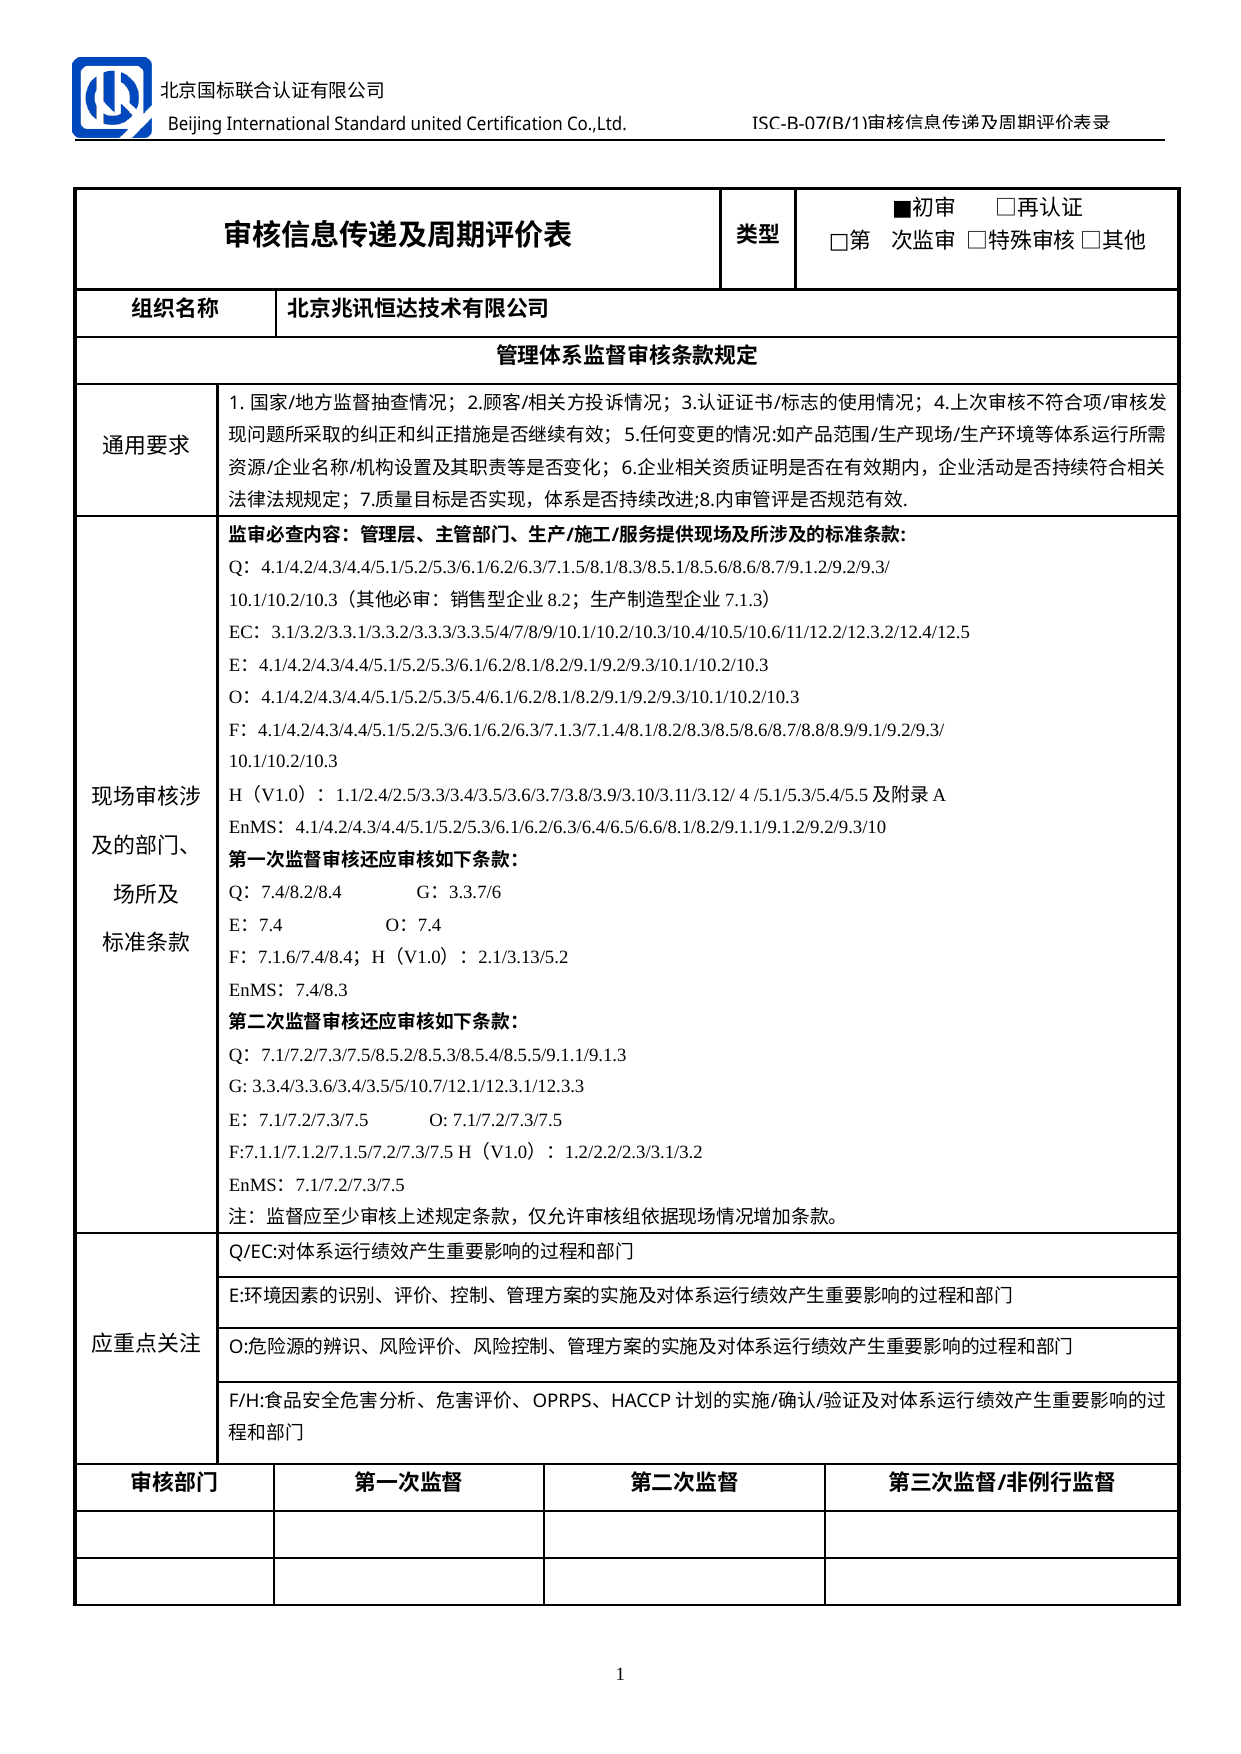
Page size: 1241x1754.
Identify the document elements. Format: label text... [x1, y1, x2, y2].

table_cell 审核部门 [77, 1465, 273, 1509]
table_cell [545, 1559, 824, 1604]
table_cell 通用要求 [77, 385, 216, 515]
table_cell 第一次监督 [275, 1465, 543, 1509]
table_header 审核信息传递及周期评价表 [77, 190, 719, 287]
table_cell 应重点关注 [77, 1234, 216, 1462]
table_cell E:环境因素的识别、评价、控制、管理方案的实施及对体系运行绩效产生重要影响的过程和部门 [219, 1278, 1177, 1327]
picture [72, 57, 152, 138]
table_cell [77, 1559, 273, 1604]
table_cell O:危险源的辨识、风险评价、风险控制、管理方案的实施及对体系运行绩效产生重要影响的过程和部门 [219, 1329, 1177, 1381]
table_cell F/H:食品安全危害分析、危害评价、OPRPS、HACCP计划的实施/确认/验证及对体系运行绩效产生重要影响的过程和部门 [219, 1383, 1177, 1462]
table_cell Q/EC:对体系运行绩效产生重要影响的过程和部门 [219, 1234, 1177, 1276]
table_cell [275, 1559, 543, 1604]
table_cell 第三次监督/非例行监督 [826, 1465, 1177, 1509]
table_cell 第二次监督 [545, 1465, 824, 1509]
table_cell [77, 1512, 273, 1557]
table_cell 组织名称 [77, 291, 275, 336]
table_cell [826, 1559, 1177, 1604]
table_cell 1. 国家/地方监督抽查情况；2.顾客/相关方投诉情况；3.认证证书/标志的使用情况；4.上次审核不符合项/审核发现问题所采取的纠正和纠正措施是否继续有效；5.任何变更的情况:如产品范围/生产现场/生产环境等体系运行所需资源/企业名称/机构设置及其职责等是否变化；6.企业相关资质证明是否在有效期内，企业活动是否持续符合相关法律法规规定；7.质量目标是否实现，体系是否持续改进;8.内审管评是否规范有效. [219, 385, 1177, 515]
table_header ■初审 □再认证 □第 次监审 □特殊审核 □其他 [797, 190, 1177, 287]
table_cell 管理体系监督审核条款规定 [77, 338, 1177, 383]
table_cell [275, 1512, 543, 1557]
table_cell 监审必查内容：管理层、主管部门、生产/施工/服务提供现场及所涉及的标准条款: Q：4.1/4.2/4.3/4.4/5.1/5.2/5.3/6.1/6.2/6.3/7.1.5/8.1/8.3/8.5.1/8.5.6/8.6/8.7/9.1.2/9.2/9.3/ 10.1/10.2/10.3（其他必审：销售型企业8.2；生产制造型企业7.1.3） EC：3.1/3.2/3.3.1/3.3.2/3.3.3/3.3.5/4/7/8/9/10.1/10.2/10.3/10.4/10.5/10.6/11/12.2/12.3.2/12.4/12.5 E：4.1/4.2/4.3/4.4/5.1/5.2/5.3/6.1/6.2/8.1/8.2/9.1/9.2/9.3/10.1/10.2/10.3 O：4.1/4.2/4.3/4.4/5.1/5.2/5.3/5.4/6.1/6.2/8.1/8.2/9.1/9.2/9.3/10.1/10.2/10.3 F：4.1/4.2/4.3/4.4/5.1/5.2/5.3/6.1/6.2/6.3/7.1.3/7.1.4/8.1/8.2/8.3/8.5/8.6/8.7/8.8/8.9/9.1/9.2/9.3/ 10.1/10.2/10.3 H（V1.0）：1.1/2.4/2.5/3.3/3.4/3.5/3.6/3.7/3.8/3.9/3.10/3.11/3.12/ 4 /5.1/5.3/5.4/5.5及附录A EnMS：4.1/4.2/4.3/4.4/5.1/5.2/5.3/6.1/6.2/6.3/6.4/6.5/6.6/8.1/8.2/9.1.1/9.1.2/9.2/9.3/10 第一次监督审核还应审核如下条款： Q：7.4/8.2/8.4 G：3.3.7/6 E：7.4 O：7.4 F：7.1.6/7.4/8.4；H（V1.0）：2.1/3.13/5.2 EnMS：7.4/8.3 第二次监督审核还应审核如下条款： Q：7.1/7.2/7.3/7.5/8.5.2/8.5.3/8.5.4/8.5.5/9.1.1/9.1.3 G: 3.3.4/3.3.6/3.4/3.5/5/10.7/12.1/12.3.1/12.3.3 E：7.1/7.2/7.3/7.5 O: 7.1/7.2/7.3/7.5 F:7.1.1/7.1.2/7.1.5/7.2/7.3/7.5 H（V1.0）：1.2/2.2/2.3/3.1/3.2 EnMS：7.1/7.2/7.3/7.5 注：监督应至少审核上述规定条款，仅允许审核组依据现场情况增加条款。 [219, 517, 1177, 1232]
table_cell [545, 1512, 824, 1557]
table_cell 北京兆讯恒达技术有限公司 [277, 291, 1177, 336]
table_header 类型 [722, 190, 794, 287]
table_cell [826, 1512, 1177, 1557]
table_cell 现场审核涉及的部门、场所及 标准条款 [77, 517, 216, 1232]
